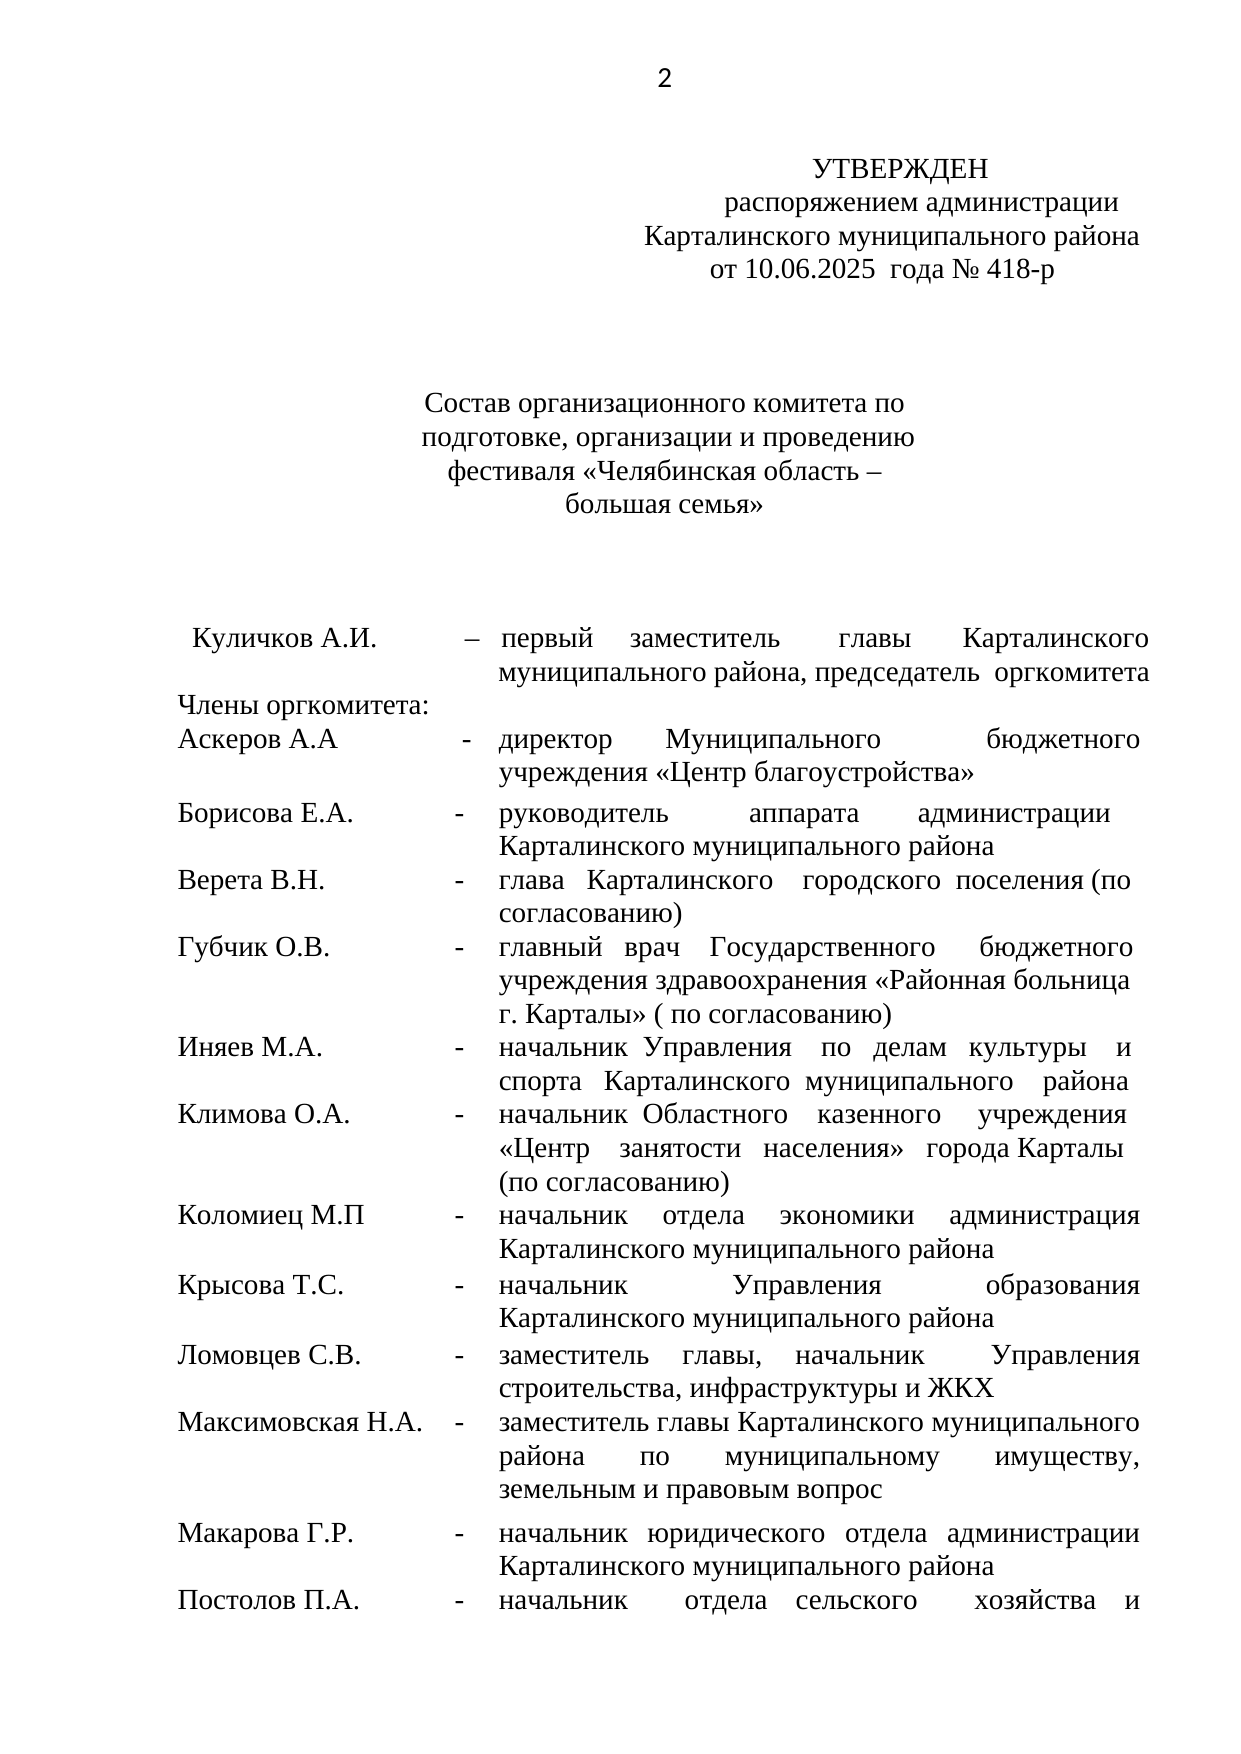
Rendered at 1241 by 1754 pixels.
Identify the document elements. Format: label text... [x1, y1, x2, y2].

text Члены оргкомитета: [177, 687, 1152, 721]
table_cell заместитель главы, начальник Управления строительства, инфраструктуры и ЖКХ [487, 1337, 1152, 1404]
table_cell руководитель аппарата администрации Карталинского муниципального района [487, 795, 1152, 862]
text Состав организационного комитета по [177, 386, 1152, 419]
text большая семья» [177, 486, 1152, 520]
table_cell - [443, 1337, 487, 1404]
table_cell Климова О.А. [166, 1097, 443, 1197]
table_cell начальник отдела экономики администрация Карталинского муниципального района [487, 1197, 1152, 1267]
table_cell - [443, 1582, 487, 1616]
table_header Аскеров А.А [166, 721, 443, 795]
table_cell начальник Управления по делам культуры и спорта Карталинского муниципального района [487, 1030, 1152, 1097]
table_cell Макарова Г.Р. [166, 1515, 443, 1582]
text Куличков А.И. – первый заместитель главы Карталинского [177, 620, 1152, 654]
table_cell Максимовская Н.А. [166, 1404, 443, 1515]
table_cell Постолов П.А. [166, 1582, 443, 1616]
text распоряжением администрации [177, 184, 1152, 218]
table_header директор Муниципального бюджетного учреждения «Центр благоустройства» [487, 721, 1152, 795]
table_cell Коломиец М.П [166, 1197, 443, 1267]
table_cell Крысова Т.С. [166, 1267, 443, 1337]
table_cell Верета В.Н. [166, 862, 443, 929]
table_cell глава Карталинского городского поселения (по согласованию) [487, 862, 1152, 929]
text Карталинского муниципального района [177, 218, 1152, 251]
table_cell Ломовцев С.В. [166, 1337, 443, 1404]
table_cell - [443, 1515, 487, 1582]
table_cell - [443, 1267, 487, 1337]
table_cell - [443, 1197, 487, 1267]
text подготовке, организации и проведению [177, 419, 1152, 453]
table_cell главный врач Государственного бюджетного учреждения здравоохранения «Районная больница г. Карталы» ( по согласованию) [487, 929, 1152, 1029]
table_cell Борисова Е.А. [166, 795, 443, 862]
text фестиваля «Челябинская область – [177, 453, 1152, 486]
table_cell - [443, 1097, 487, 1197]
table_cell - [443, 929, 487, 1029]
text муниципального района, председатель оргкомитета [177, 654, 1152, 687]
table_cell - [443, 1404, 487, 1515]
table_cell начальник Областного казенного учреждения «Центр занятости населения» города Карталы (по согласованию) [487, 1097, 1152, 1197]
text от 10.06.2025 года № 418-р [177, 251, 1152, 285]
table_cell Иняев М.А. [166, 1030, 443, 1097]
table_cell Губчик О.В. [166, 929, 443, 1029]
table_cell - [443, 1030, 487, 1097]
table_cell - [443, 862, 487, 929]
table_cell заместитель главы Карталинского муниципального района по муниципальному имуществу, земельным и правовым вопрос [487, 1404, 1152, 1515]
text УТВЕРЖДЕН [177, 151, 1152, 184]
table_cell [487, 1582, 1152, 1616]
table_cell начальник юридического отдела администрации Карталинского муниципального района [487, 1515, 1152, 1582]
table_header - [443, 721, 487, 795]
table_cell - [443, 795, 487, 862]
table_cell начальник Управления образования Карталинского муниципального района [487, 1267, 1152, 1337]
